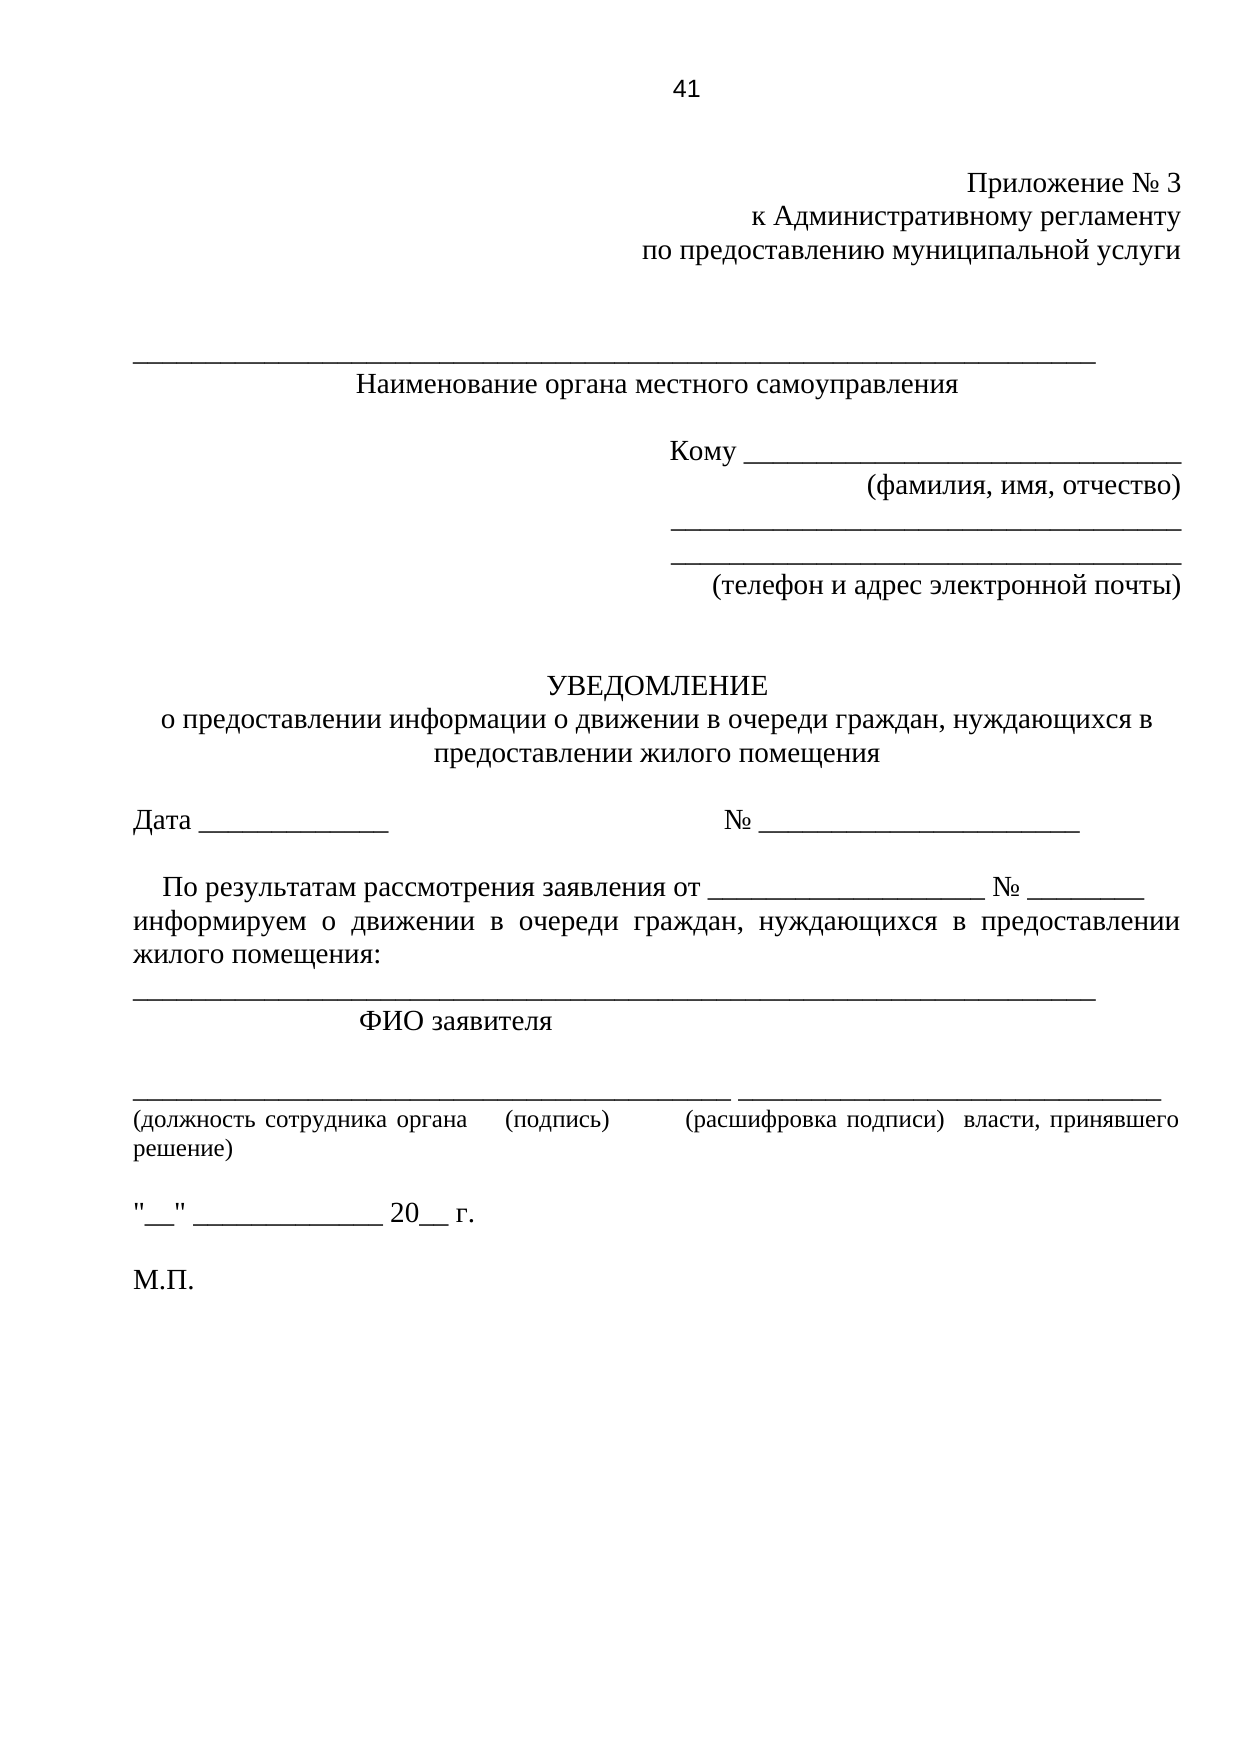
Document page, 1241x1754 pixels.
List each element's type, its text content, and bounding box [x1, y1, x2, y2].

text Дата _____________ № ______________________ [133, 802, 1181, 836]
text _________________________________________ _____________________________ [133, 1071, 1181, 1104]
text __________________________________________________________________ [133, 970, 1181, 1003]
text ФИО заявителя [133, 1003, 1181, 1037]
text УВЕДОМЛЕНИЕ [133, 668, 1181, 702]
text (фамилия, имя, отчество) [133, 467, 1181, 500]
text ___________________________________ [133, 500, 1181, 534]
text __________________________________________________________________ [133, 333, 1181, 366]
text ___________________________________ [133, 534, 1181, 567]
text (должность сотрудника органа (подпись) (расшифровка подписи) власти, принявшего решение) [133, 1104, 1181, 1162]
text о предоставлении информации о движении в очереди граждан, нуждающихся в предоставлении жилого помещения [133, 702, 1181, 769]
text Наименование органа местного самоуправления [133, 366, 1181, 400]
text "__" _____________ 20__ г. [133, 1195, 1181, 1229]
text к Административному регламенту [133, 198, 1181, 232]
text Приложение № 3 [133, 165, 1181, 198]
text Кому ______________________________ [133, 433, 1181, 467]
text М.П. [133, 1262, 1181, 1296]
text По результатам рассмотрения заявления от ___________________ № ________ [133, 869, 1181, 903]
text по предоставлению муниципальной услуги [133, 232, 1181, 266]
text (телефон и адрес электронной почты) [133, 567, 1181, 601]
text информируем о движении в очереди граждан, нуждающихся в предоставлении жилого помещения: [133, 903, 1181, 970]
